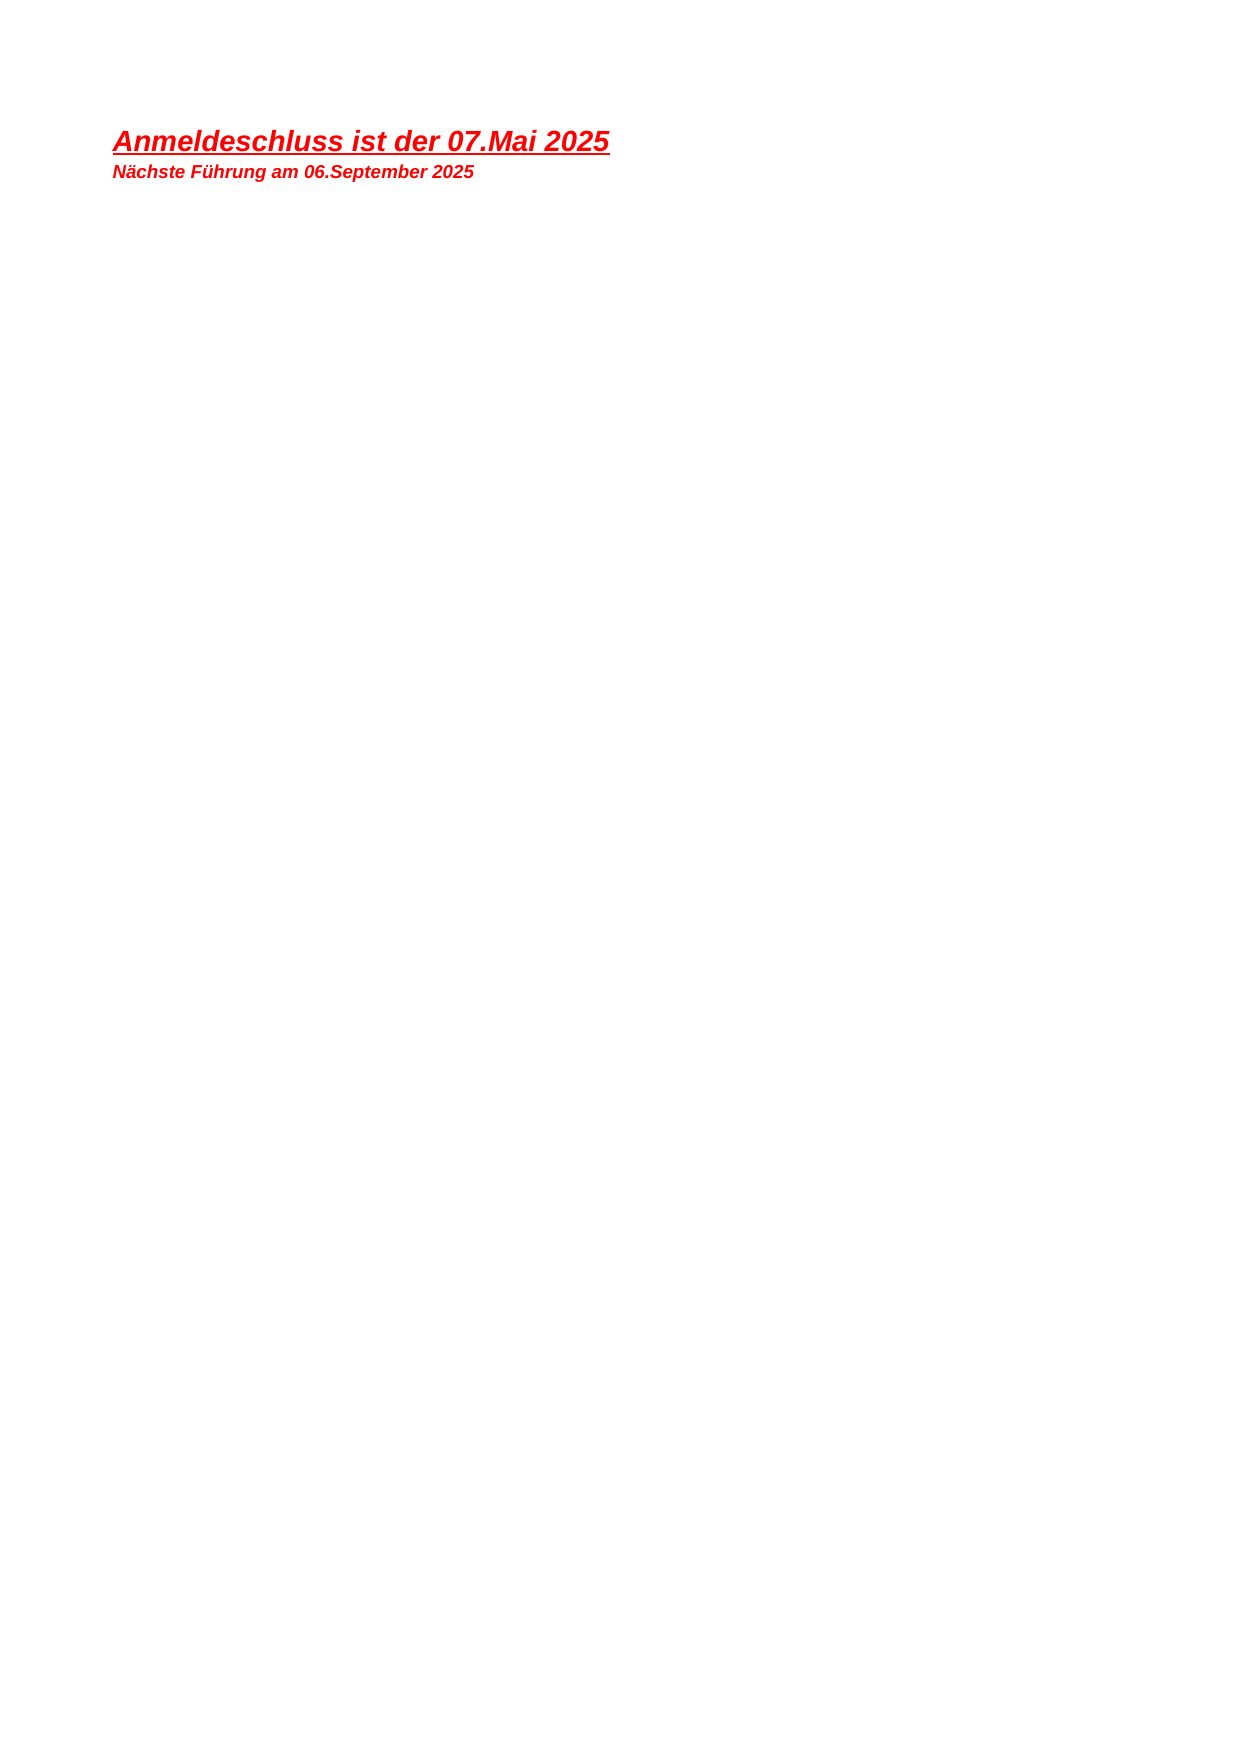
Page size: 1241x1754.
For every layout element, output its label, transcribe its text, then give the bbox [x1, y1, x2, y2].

text Anmeldeschluss ist der 07.Mai 2025 [112, 124, 1152, 158]
text Nächste Führung am 06.September 2025 [112, 160, 1152, 182]
